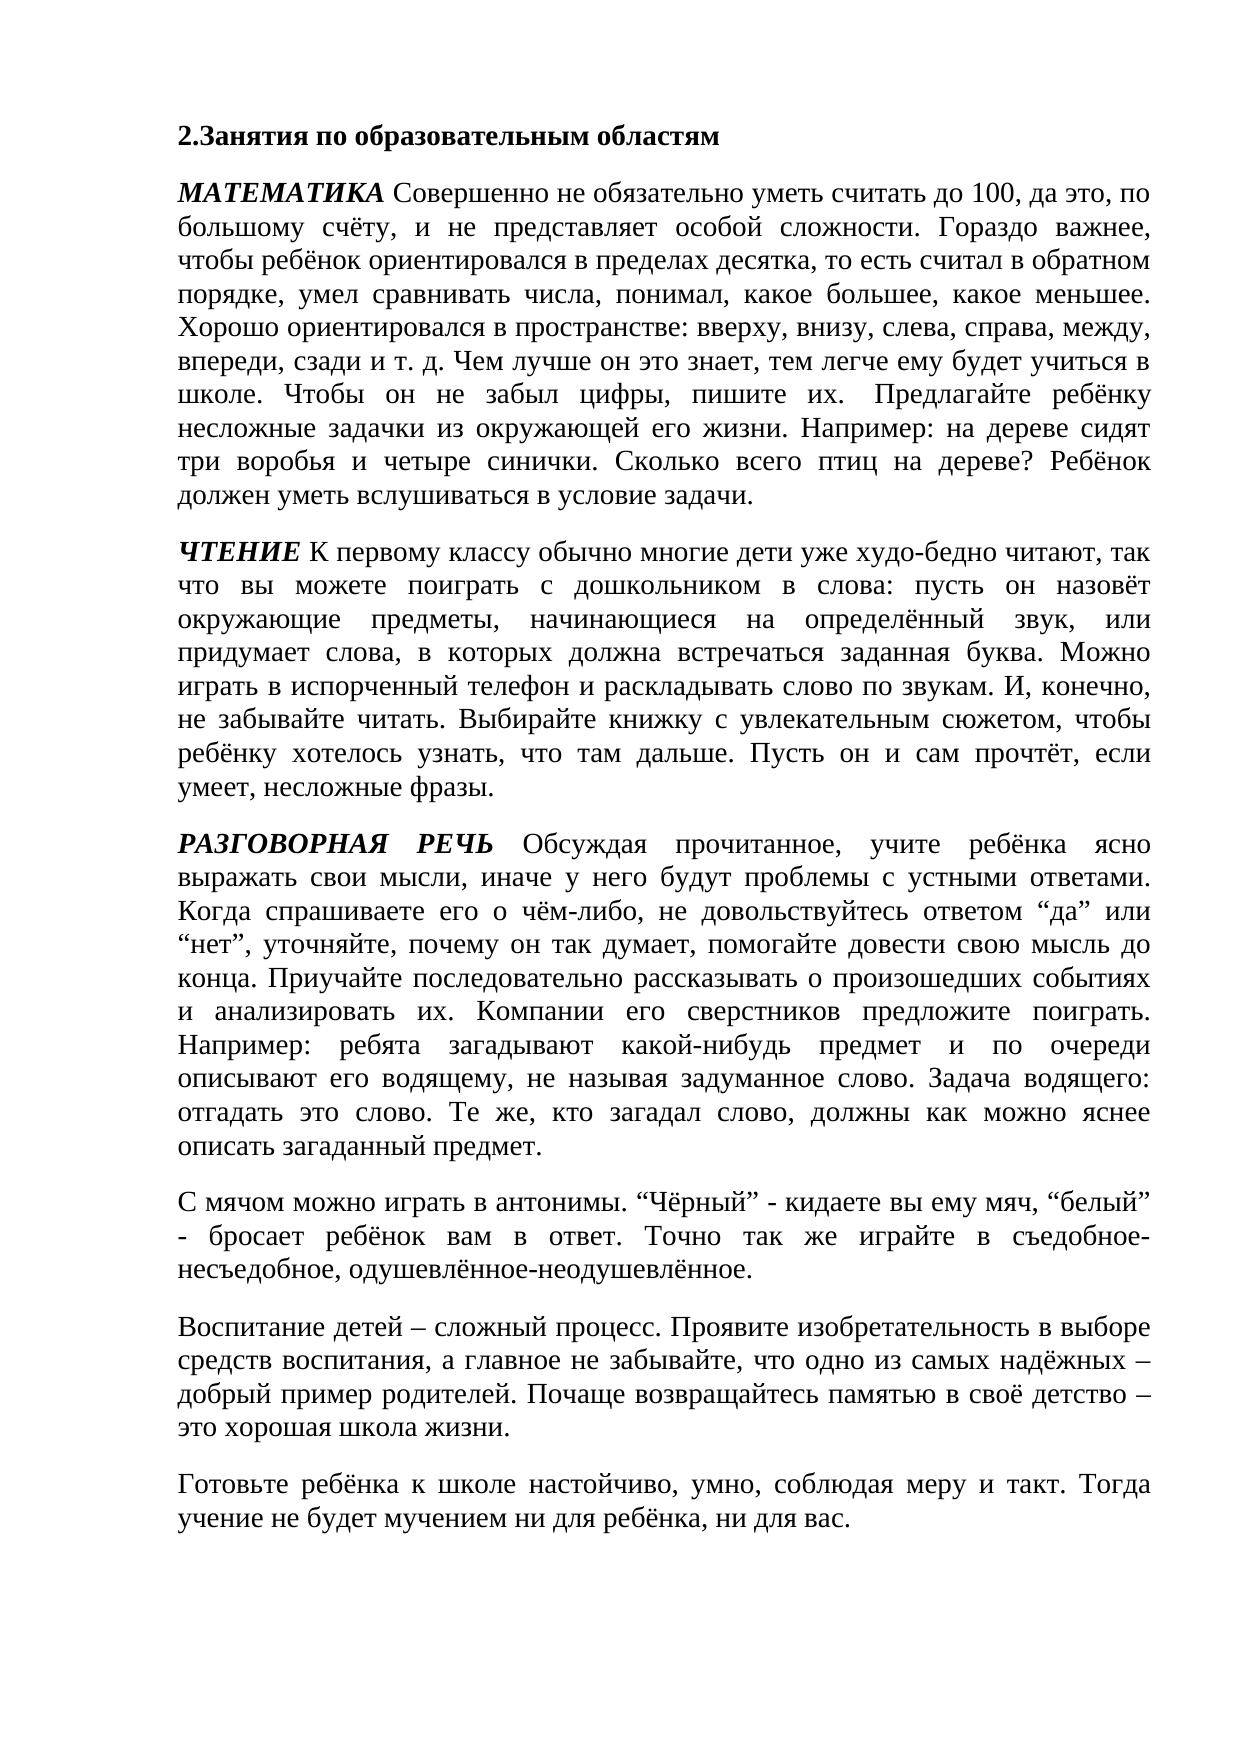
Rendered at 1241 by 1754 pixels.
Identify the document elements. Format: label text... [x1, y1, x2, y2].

text 2.Занятия по образовательным областям [177, 118, 1152, 152]
text МАТЕМАТИКА Совершенно не обязательно уметь считать до 100, да это, по большому счёту, и не представляет особой сложности. Гораздо важнее, чтобы ребёнок ориентировался в пределах десятка, то есть считал в обратном порядке, умел сравнивать числа, понимал, какое большее, какое меньшее. Хорошо ориентировался в пространстве: вверху, внизу, слева, справа, между, впереди, сзади и т. д. Чем лучше он это знает, тем легче ему будет учиться в школе. Чтобы он не забыл цифры, пишите их. Предлагайте ребёнку несложные задачки из окружающей его жизни. Например: на дереве сидят три воробья и четыре синички. Сколько всего птиц на дереве? Ребёнок должен уметь вслушиваться в условие задачи. [177, 175, 1152, 511]
text ЧТЕНИЕ К первому классу обычно многие дети уже худо-бедно читают, так что вы можете поиграть с дошкольником в слова: пусть он назовёт окружающие предметы, начинающиеся на определённый звук, или придумает слова, в которых должна встречаться заданная буква. Можно играть в испорченный телефон и раскладывать слово по звукам. И, конечно, не забывайте читать. Выбирайте книжку с увлекательным сюжетом, чтобы ребёнку хотелось узнать, что там дальше. Пусть он и сам прочтёт, если умеет, несложные фразы. [177, 534, 1152, 802]
text С мячом можно играть в антонимы. “Чёрный” - кидаете вы ему мяч, “белый” - бросает ребёнок вам в ответ. Точно так же играйте в съедобное-несъедобное, одушевлённое-неодушевлённое. [177, 1184, 1152, 1285]
text Воспитание детей – сложный процесс. Проявите изобретательность в выборе средств воспитания, а главное не забывайте, что одно из самых надёжных – добрый пример родителей. Почаще возвращайтесь памятью в своё детство – это хорошая школа жизни. [177, 1309, 1152, 1443]
text РАЗГОВОРНАЯ РЕЧЬ Обсуждая прочитанное, учите ребёнка ясно выражать свои мысли, иначе у него будут проблемы с устными ответами. Когда спрашиваете его о чём-либо, не довольствуйтесь ответом “да” или “нет”, уточняйте, почему он так думает, помогайте довести свою мысль до конца. Приучайте последовательно рассказывать о произошедших событиях и анализировать их. Компании его сверстников предложите поиграть. Например: ребята загадывают какой-нибудь предмет и по очереди описывают его водящему, не называя задуманное слово. Задача водящего: отгадать это слово. Те же, кто загадал слово, должны как можно яснее описать загаданный предмет. [177, 826, 1152, 1161]
text Готовьте ребёнка к школе настойчиво, умно, соблюдая меру и такт. Тогда учение не будет мучением ни для ребёнка, ни для вас. [177, 1466, 1152, 1533]
